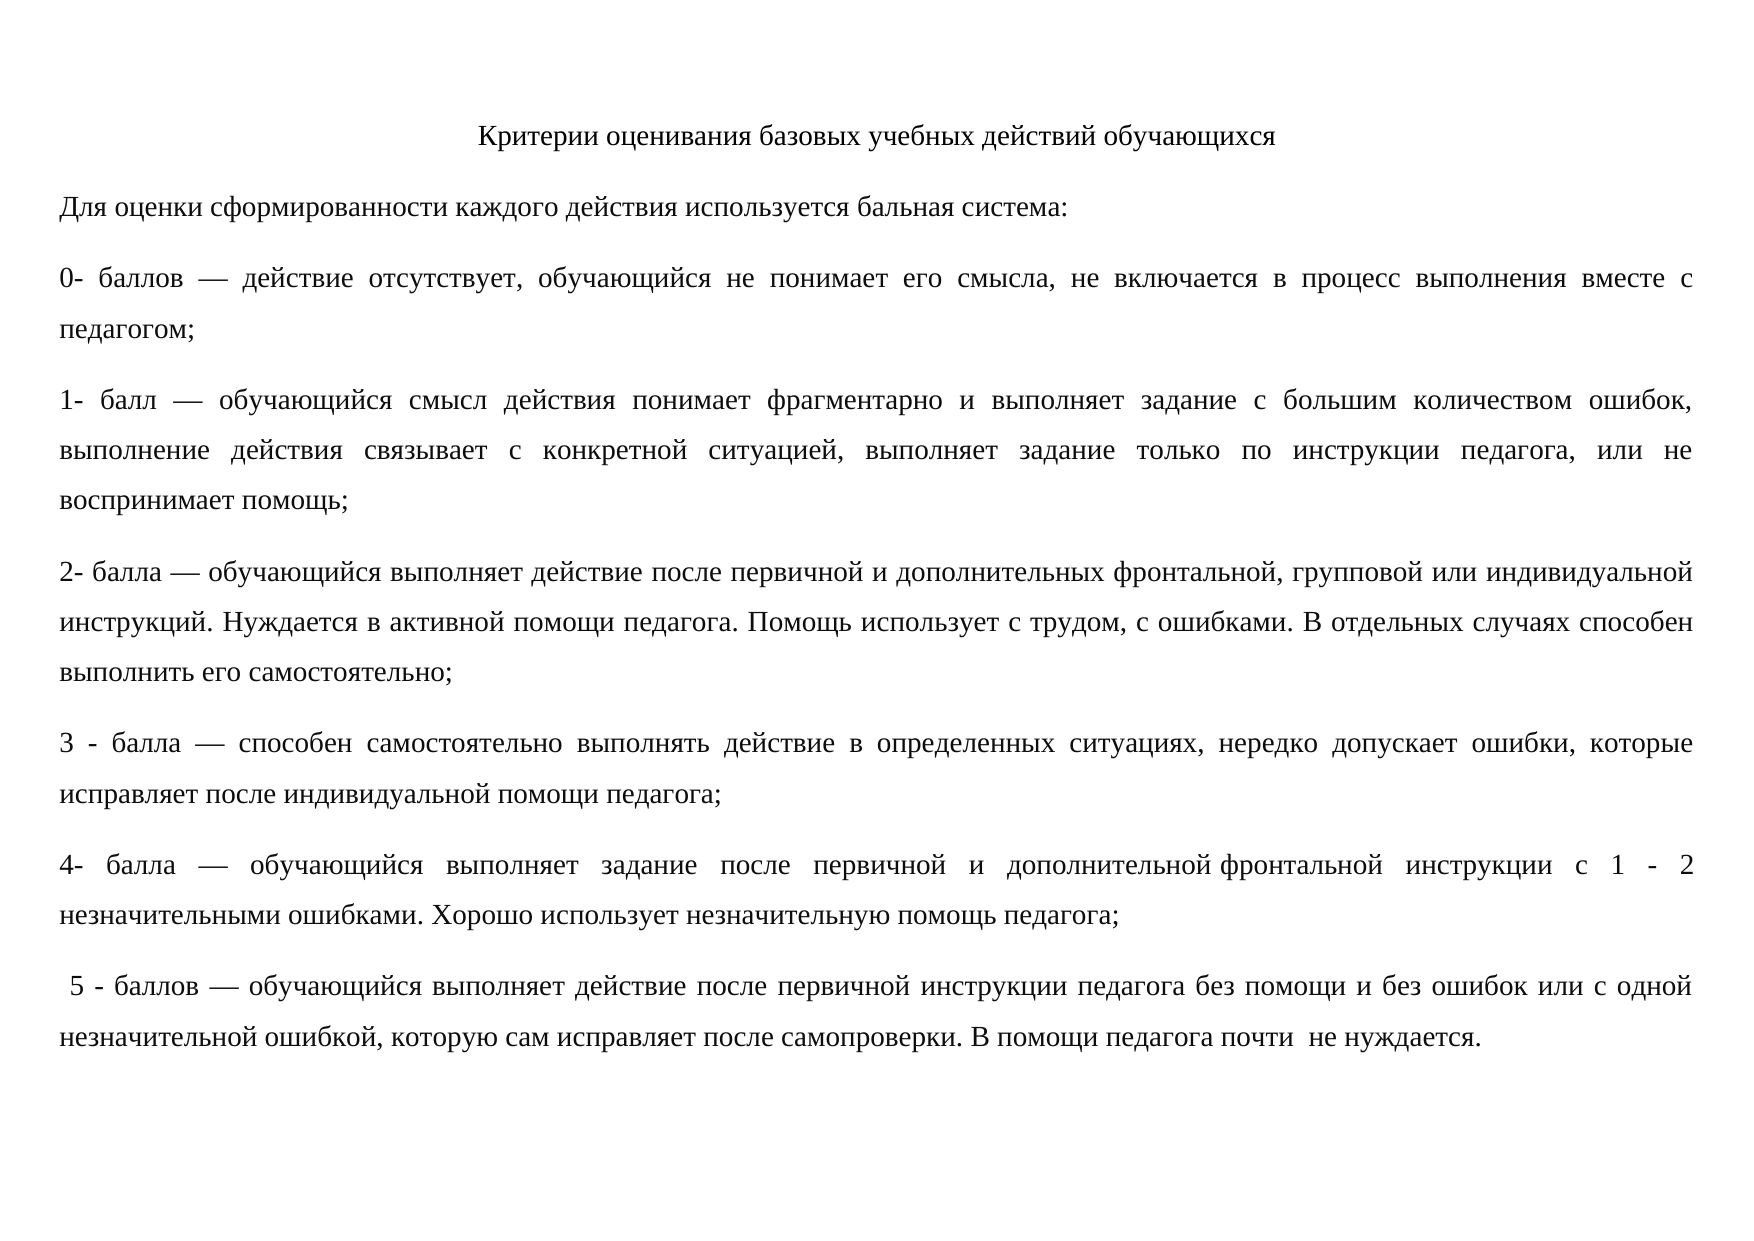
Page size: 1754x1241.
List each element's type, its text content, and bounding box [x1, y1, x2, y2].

text Для оценки сформированности каждого действия используется бальная система: [59, 189, 1695, 223]
text Критерии оценивания базовых учебных действий обучающихся [59, 118, 1695, 152]
text 2- балла — обучающийся выполняет действие после первичной и дополнительных фронтальной, групповой или индивидуальной инструкций. Нуждается в активной помощи педагога. Помощь использует с трудом, с ошибками. В отдельных случаях способен выполнить его самостоятельно; [59, 554, 1695, 688]
text 0- баллов — действие отсутствует, обучающийся не понимает его смысла, не включается в процесс выполнения вместе с педагогом; [59, 260, 1695, 344]
text 1- балл — обучающийся смысл действия понимает фрагментарно и выполняет задание с большим количеством ошибок, выполнение действия связывает с конкретной ситуацией, выполняет задание только по инструкции педагога, или не воспринимает помощь; [59, 382, 1695, 516]
text 4- балла — обучающийся выполняет задание после первичной и дополнительной фронтальной инструкции с 1 - 2 незначительными ошибками. Хорошо использует незначительную помощь педагога; [59, 847, 1695, 931]
text 3 - балла — способен самостоятельно выполнять действие в определенных ситуациях, нередко допускает ошибки, которые исправляет после индивидуальной помощи педагога; [59, 725, 1695, 809]
text 5 - баллов — обучающийся выполняет действие после первичной инструкции педагога без помощи и без ошибок или с одной незначительной ошибкой, которую сам исправляет после самопроверки. В помощи педагога почти не нуждается. [59, 968, 1695, 1052]
